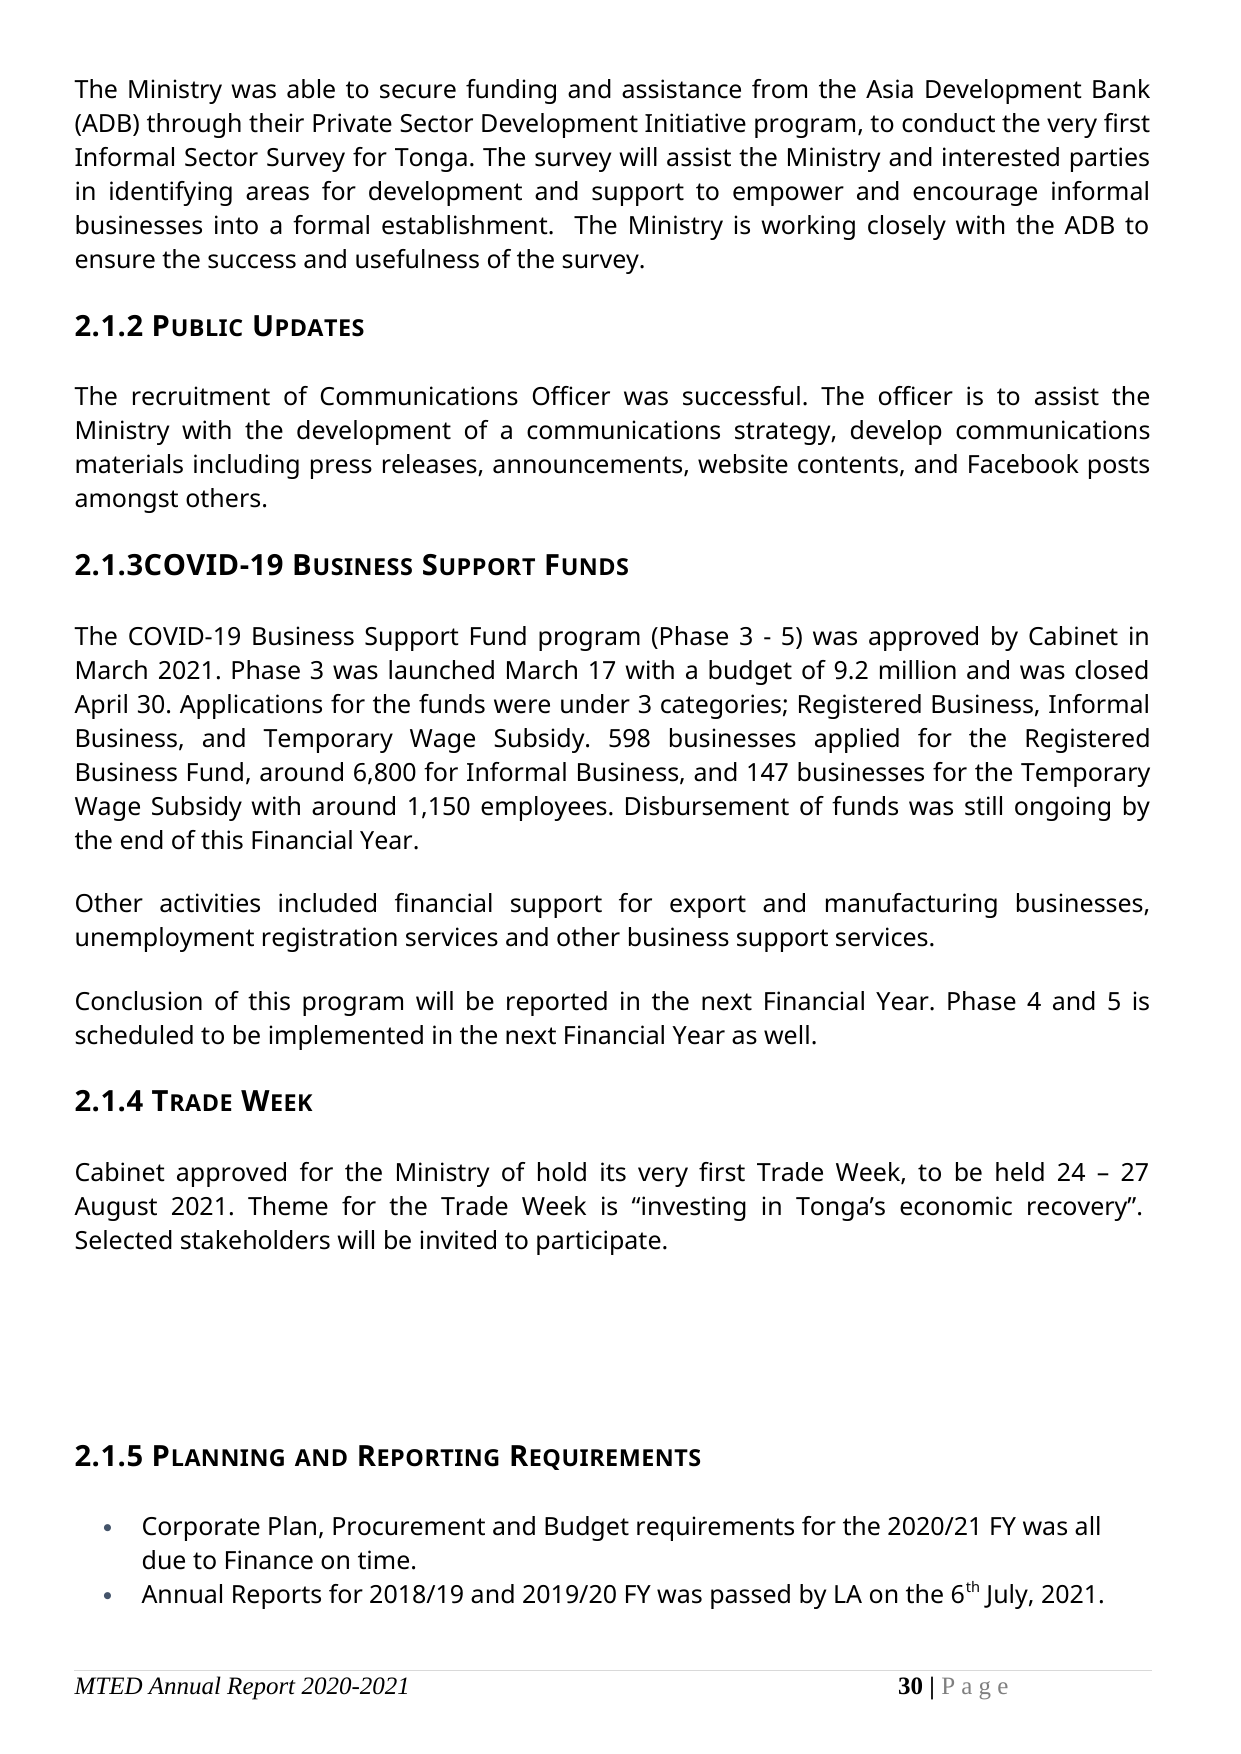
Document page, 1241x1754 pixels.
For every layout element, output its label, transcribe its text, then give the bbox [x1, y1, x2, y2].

subtitle 2.1.5 Planning and Reporting Requirements [74, 1435, 1152, 1475]
text The Ministry was able to secure funding and assistance from the Asia Development Bank (ADB) through their Private Sector Development Initiative program, to conduct the very first Informal Sector Survey for Tonga. The survey will assist the Ministry and interested parties in identifying areas for development and support to empower and encourage informal businesses into a formal establishment. The Ministry is working closely with the ADB to ensure the success and usefulness of the survey. [74, 71, 1152, 276]
list Annual Reports for 2018/19 and 2019/20 FY was passed by LA on the 6th July, 2021. [104, 1577, 1152, 1611]
subtitle 2.1.2 Public Updates [74, 305, 1152, 345]
list Corporate Plan, Procurement and Budget requirements for the 2020/21 FY was all due to Finance on time. [104, 1509, 1152, 1577]
text The recruitment of Communications Officer was successful. The officer is to assist the Ministry with the development of a communications strategy, develop communications materials including press releases, announcements, website contents, and Facebook posts amongst others. [74, 379, 1152, 515]
subtitle 2.1.4 Trade Week [74, 1081, 1152, 1120]
text Other activities included financial support for export and manufacturing businesses, unemployment registration services and other business support services. [74, 886, 1152, 954]
text Cabinet approved for the Ministry of hold its very first Trade Week, to be held 24 – 27 August 2021. Theme for the Trade Week is “investing in Tonga’s economic recovery”. Selected stakeholders will be invited to participate. [74, 1154, 1152, 1257]
subtitle 2.1.3COVID-19 Business Support Funds [74, 544, 1152, 584]
text Conclusion of this program will be reported in the next Financial Year. Phase 4 and 5 is scheduled to be implemented in the next Financial Year as well. [74, 983, 1152, 1051]
text The COVID-19 Business Support Fund program (Phase 3 - 5) was approved by Cabinet in March 2021. Phase 3 was launched March 17 with a budget of 9.2 million and was closed April 30. Applications for the funds were under 3 categories; Registered Business, Informal Business, and Temporary Wage Subsidy. 598 businesses applied for the Registered Business Fund, around 6,800 for Informal Business, and 147 businesses for the Temporary Wage Subsidy with around 1,150 employees. Disbursement of funds was still ongoing by the end of this Financial Year. [74, 618, 1152, 857]
